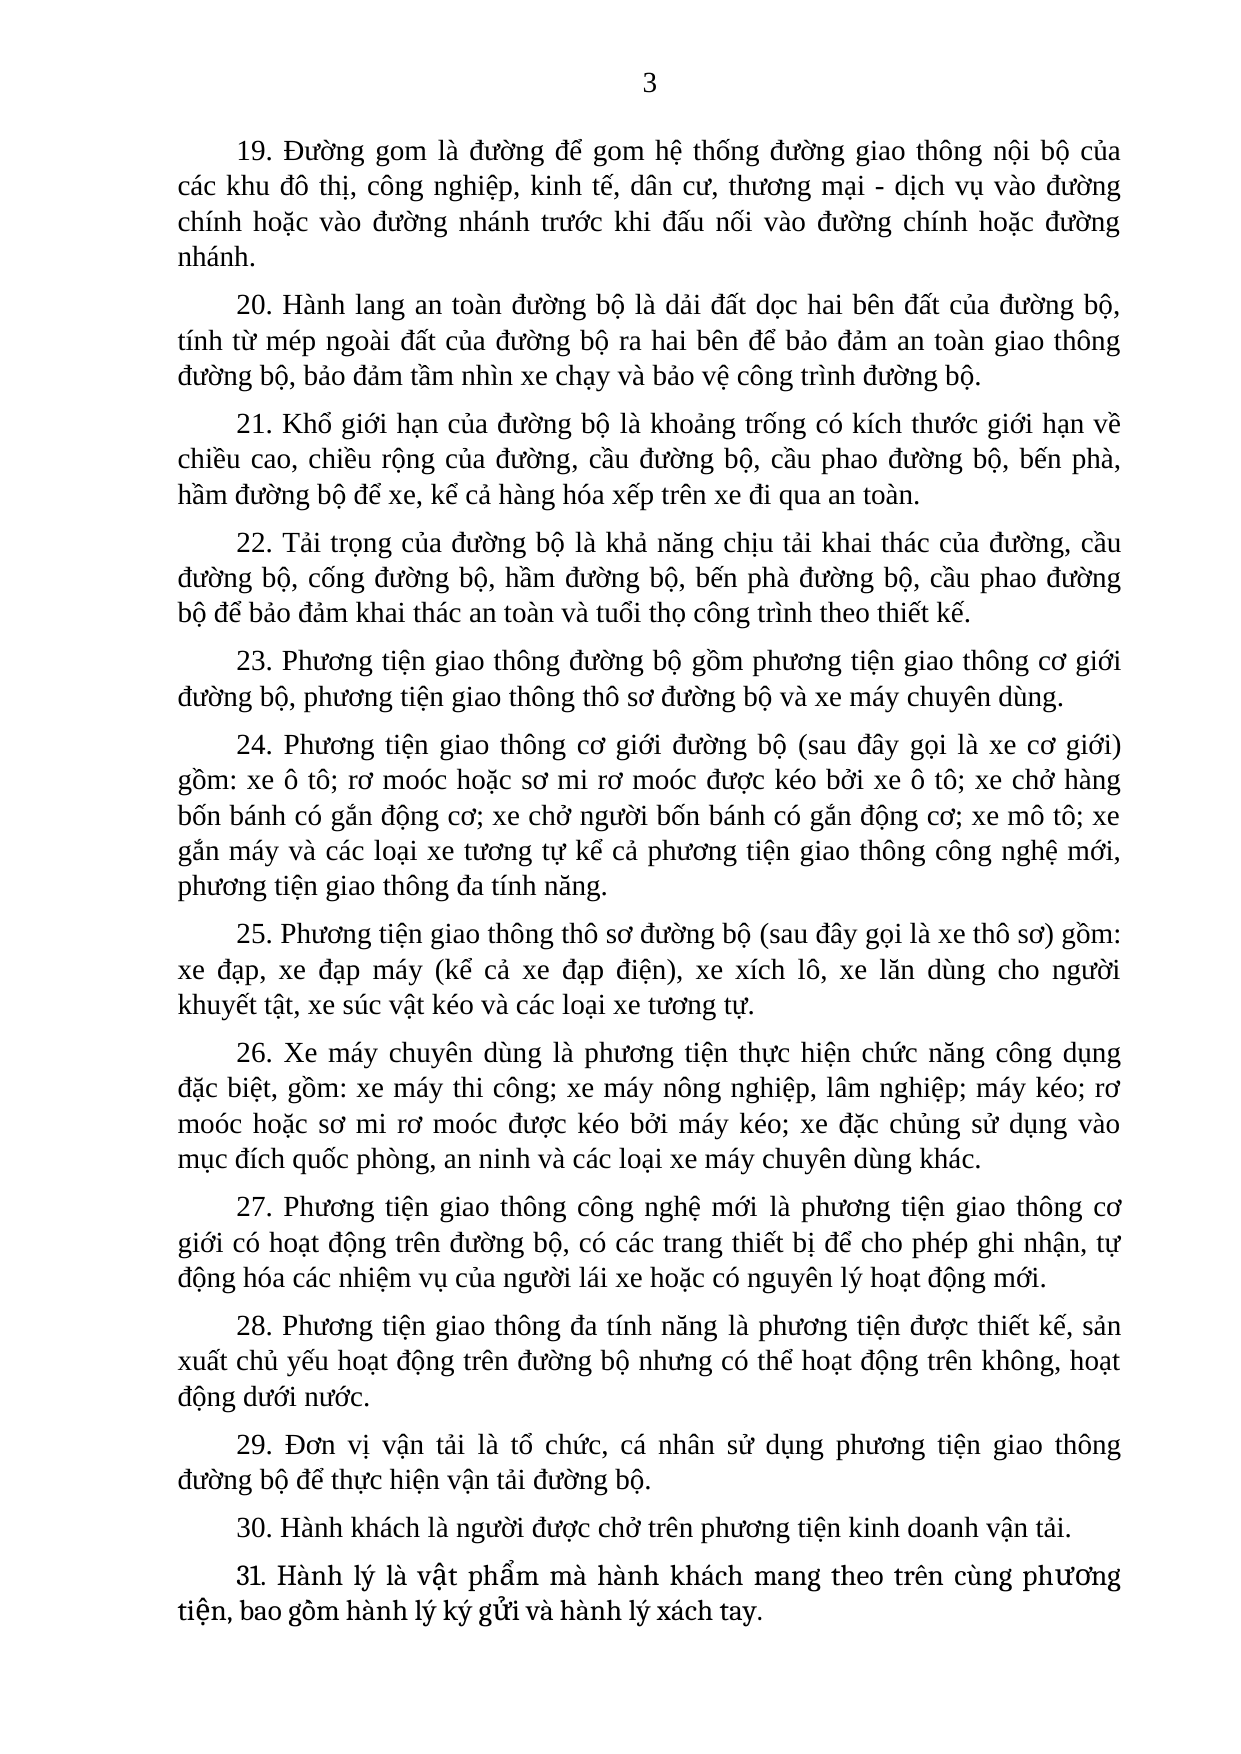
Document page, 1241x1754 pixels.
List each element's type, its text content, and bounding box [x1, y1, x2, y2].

text 23. Phương tiện giao thông đường bộ gồm phương tiện giao thông cơ giới đường bộ, phương tiện giao thông thô sơ đường bộ và xe máy chuyên dùng. [177, 642, 1122, 713]
text 27. Phương tiện giao thông công nghệ mới là phương tiện giao thông cơ giới có hoạt động trên đường bộ, có các trang thiết bị để cho phép ghi nhận, tự động hóa các nhiệm vụ của người lái xe hoặc có nguyên lý hoạt động mới. [177, 1188, 1122, 1294]
text 31. Hành lý là vật phẩm mà hành khách mang theo trên cùng phương tiện, bao gồm hành lý ký gửi và hành lý xách tay. [177, 1557, 1122, 1628]
text 26. Xe máy chuyên dùng là phương tiện thực hiện chức năng công dụng đặc biệt, gồm: xe máy thi công; xe máy nông nghiệp, lâm nghiệp; máy kéo; rơ moóc hoặc sơ mi rơ moóc được kéo bởi máy kéo; xe đặc chủng sử dụng vào mục đích quốc phòng, an ninh và các loại xe máy chuyên dùng khác. [177, 1034, 1122, 1176]
text 28. Phương tiện giao thông đa tính năng là phương tiện được thiết kế, sản xuất chủ yếu hoạt động trên đường bộ nhưng có thể hoạt động trên không, hoạt động dưới nước. [177, 1307, 1122, 1413]
text 19. Đường gom là đường để gom hệ thống đường giao thông nội bộ của các khu đô thị, công nghiệp, kinh tế, dân cư, thương mại - dịch vụ vào đường chính hoặc vào đường nhánh trước khi đấu nối vào đường chính hoặc đường nhánh. [177, 132, 1122, 274]
text 21. Khổ giới hạn của đường bộ là khoảng trống có kích thước giới hạn về chiều cao, chiều rộng của đường, cầu đường bộ, cầu phao đường bộ, bến phà, hầm đường bộ để xe, kể cả hàng hóa xếp trên xe đi qua an toàn. [177, 405, 1122, 511]
text 25. Phương tiện giao thông thô sơ đường bộ (sau đây gọi là xe thô sơ) gồm: xe đạp, xe đạp máy (kể cả xe đạp điện), xe xích lô, xe lăn dùng cho người khuyết tật, xe súc vật kéo và các loại xe tương tự. [177, 915, 1122, 1022]
text 29. Đơn vị vận tải là tổ chức, cá nhân sử dụng phương tiện giao thông đường bộ để thực hiện vận tải đường bộ. [177, 1426, 1122, 1497]
text 22. Tải trọng của đường bộ là khả năng chịu tải khai thác của đường, cầu đường bộ, cống đường bộ, hầm đường bộ, bến phà đường bộ, cầu phao đường bộ để bảo đảm khai thác an toàn và tuổi thọ công trình theo thiết kế. [177, 524, 1122, 630]
text 30. Hành khách là người được chở trên phương tiện kinh doanh vận tải. [177, 1509, 1122, 1544]
text 24. Phương tiện giao thông cơ giới đường bộ (sau đây gọi là xe cơ giới) gồm: xe ô tô; rơ moóc hoặc sơ mi rơ moóc được kéo bởi xe ô tô; xe chở hàng bốn bánh có gắn động cơ; xe chở người bốn bánh có gắn động cơ; xe mô tô; xe gắn máy và các loại xe tương tự kể cả phương tiện giao thông công nghệ mới, phương tiện giao thông đa tính năng. [177, 726, 1122, 903]
text 20. Hành lang an toàn đường bộ là dải đất dọc hai bên đất của đường bộ, tính từ mép ngoài đất của đường bộ ra hai bên để bảo đảm an toàn giao thông đường bộ, bảo đảm tầm nhìn xe chạy và bảo vệ công trình đường bộ. [177, 286, 1122, 392]
